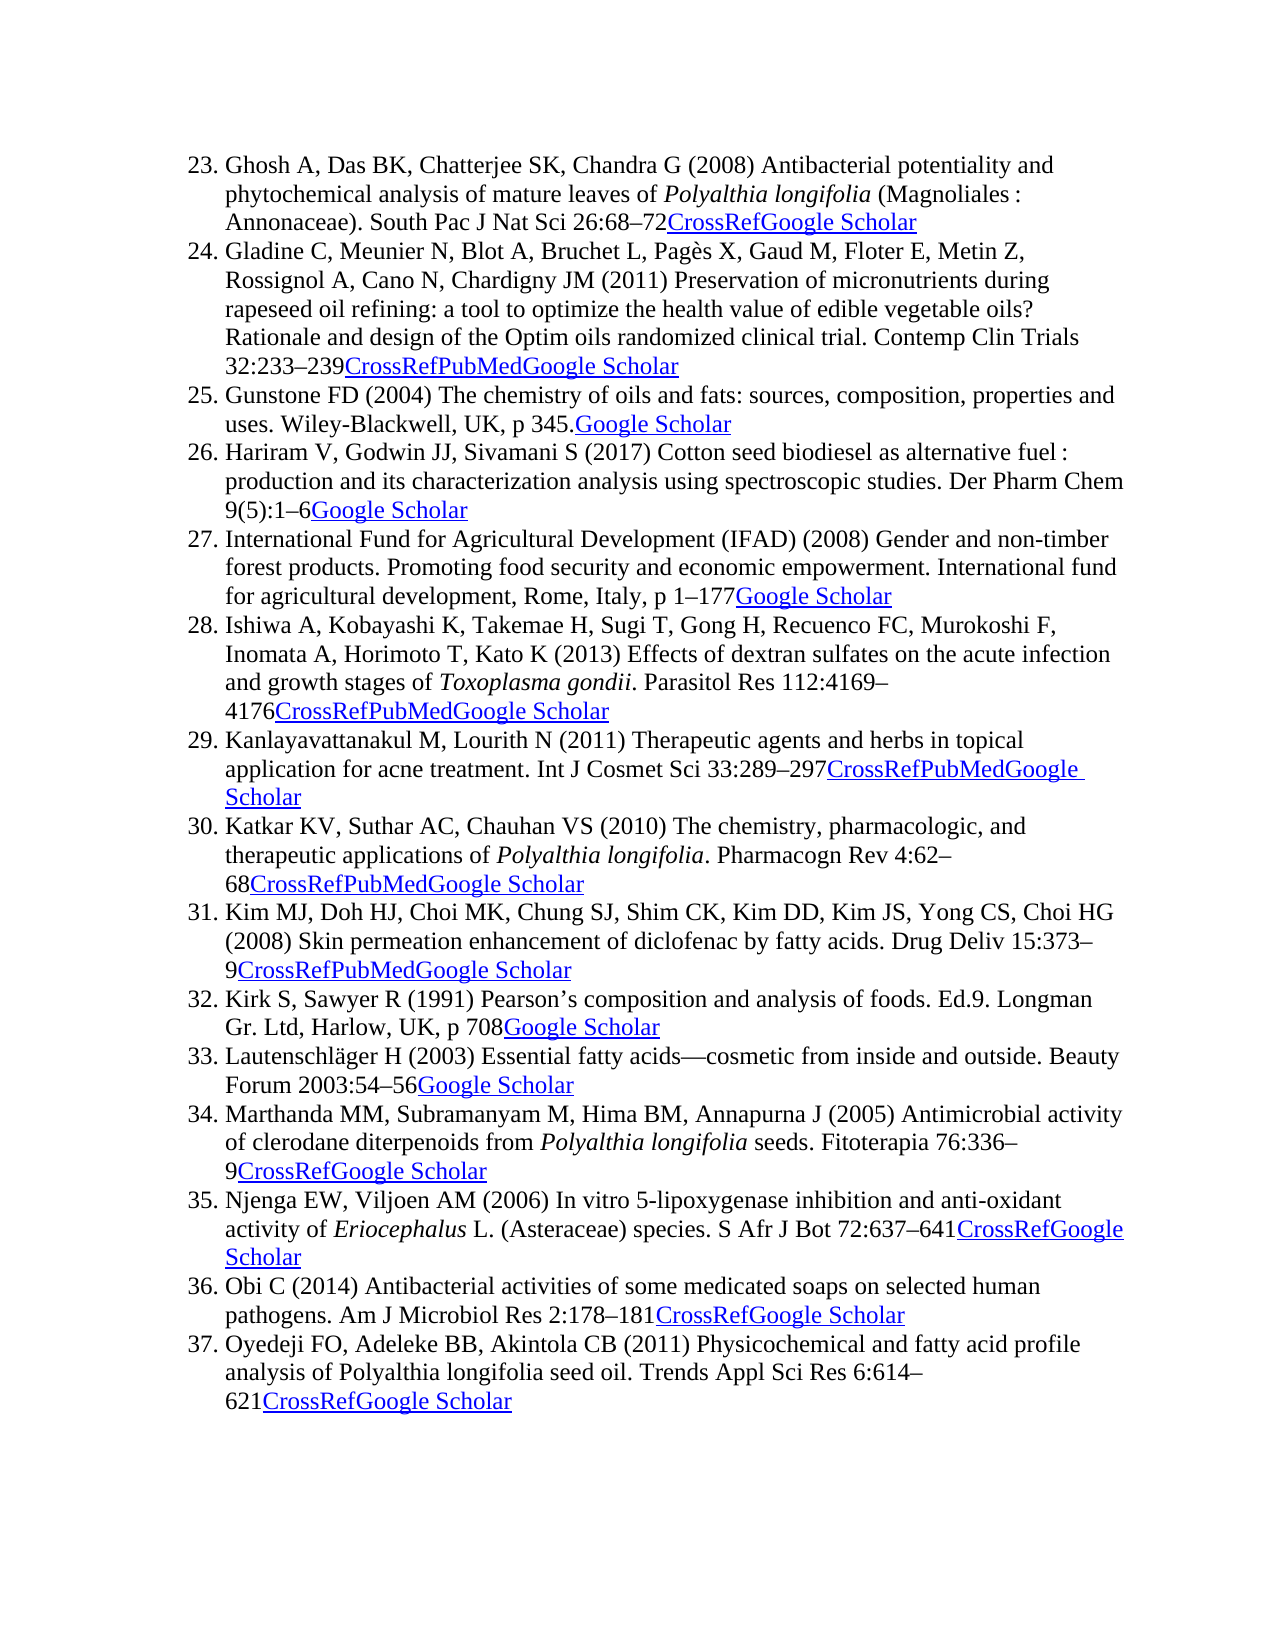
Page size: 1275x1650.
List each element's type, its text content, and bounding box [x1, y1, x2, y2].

list Oyedeji FO, Adeleke BB, Akintola CB (2011) Physicochemical and fatty acid profile analysis of Polyalthia longifolia seed oil. Trends Appl Sci Res 6:614–621CrossRefGoogle Scholar [187, 1329, 1125, 1415]
list Gladine C, Meunier N, Blot A, Bruchet L, Pagès X, Gaud M, Floter E, Metin Z, Rossignol A, Cano N, Chardigny JM (2011) Preservation of micronutrients during rapeseed oil refining: a tool to optimize the health value of edible vegetable oils? Rationale and design of the Optim oils randomized clinical trial. Contemp Clin Trials 32:233–239CrossRefPubMedGoogle Scholar [187, 236, 1125, 380]
list Hariram V, Godwin JJ, Sivamani S (2017) Cotton seed biodiesel as alternative fuel : production and its characterization analysis using spectroscopic studies. Der Pharm Chem 9(5):1–6Google Scholar [187, 437, 1125, 524]
list Ghosh A, Das BK, Chatterjee SK, Chandra G (2008) Antibacterial potentiality and phytochemical analysis of mature leaves of Polyalthia longifolia (Magnoliales : Annonaceae). South Pac J Nat Sci 26:68–72CrossRefGoogle Scholar [187, 150, 1125, 236]
list International Fund for Agricultural Development (IFAD) (2008) Gender and non-timber forest products. Promoting food security and economic empowerment. International fund for agricultural development, Rome, Italy, p 1–177Google Scholar [187, 524, 1125, 610]
list Obi C (2014) Antibacterial activities of some medicated soaps on selected human pathogens. Am J Microbiol Res 2:178–181CrossRefGoogle Scholar [187, 1271, 1125, 1329]
list Kanlayavattanakul M, Lourith N (2011) Therapeutic agents and herbs in topical application for acne treatment. Int J Cosmet Sci 33:289–297CrossRefPubMedGoogle Scholar [187, 725, 1125, 811]
list Kirk S, Sawyer R (1991) Pearson’s composition and analysis of foods. Ed.9. Longman Gr. Ltd, Harlow, UK, p 708Google Scholar [187, 984, 1125, 1041]
list Njenga EW, Viljoen AM (2006) In vitro 5-lipoxygenase inhibition and anti-oxidant activity of Eriocephalus L. (Asteraceae) species. S Afr J Bot 72:637–641CrossRefGoogle Scholar [187, 1185, 1125, 1271]
list Kim MJ, Doh HJ, Choi MK, Chung SJ, Shim CK, Kim DD, Kim JS, Yong CS, Choi HG (2008) Skin permeation enhancement of diclofenac by fatty acids. Drug Deliv 15:373–9CrossRefPubMedGoogle Scholar [187, 897, 1125, 984]
list Ishiwa A, Kobayashi K, Takemae H, Sugi T, Gong H, Recuenco FC, Murokoshi F, Inomata A, Horimoto T, Kato K (2013) Effects of dextran sulfates on the acute infection and growth stages of Toxoplasma gondii. Parasitol Res 112:4169–4176CrossRefPubMedGoogle Scholar [187, 610, 1125, 725]
list Marthanda MM, Subramanyam M, Hima BM, Annapurna J (2005) Antimicrobial activity of clerodane diterpenoids from Polyalthia longifolia seeds. Fitoterapia 76:336–9CrossRefGoogle Scholar [187, 1099, 1125, 1185]
list Gunstone FD (2004) The chemistry of oils and fats: sources, composition, properties and uses. Wiley-Blackwell, UK, p 345.Google Scholar [187, 380, 1125, 437]
list Lautenschläger H (2003) Essential fatty acids—cosmetic from inside and outside. Beauty Forum 2003:54–56Google Scholar [187, 1041, 1125, 1099]
list Katkar KV, Suthar AC, Chauhan VS (2010) The chemistry, pharmacologic, and therapeutic applications of Polyalthia longifolia. Pharmacogn Rev 4:62–68CrossRefPubMedGoogle Scholar [187, 811, 1125, 897]
